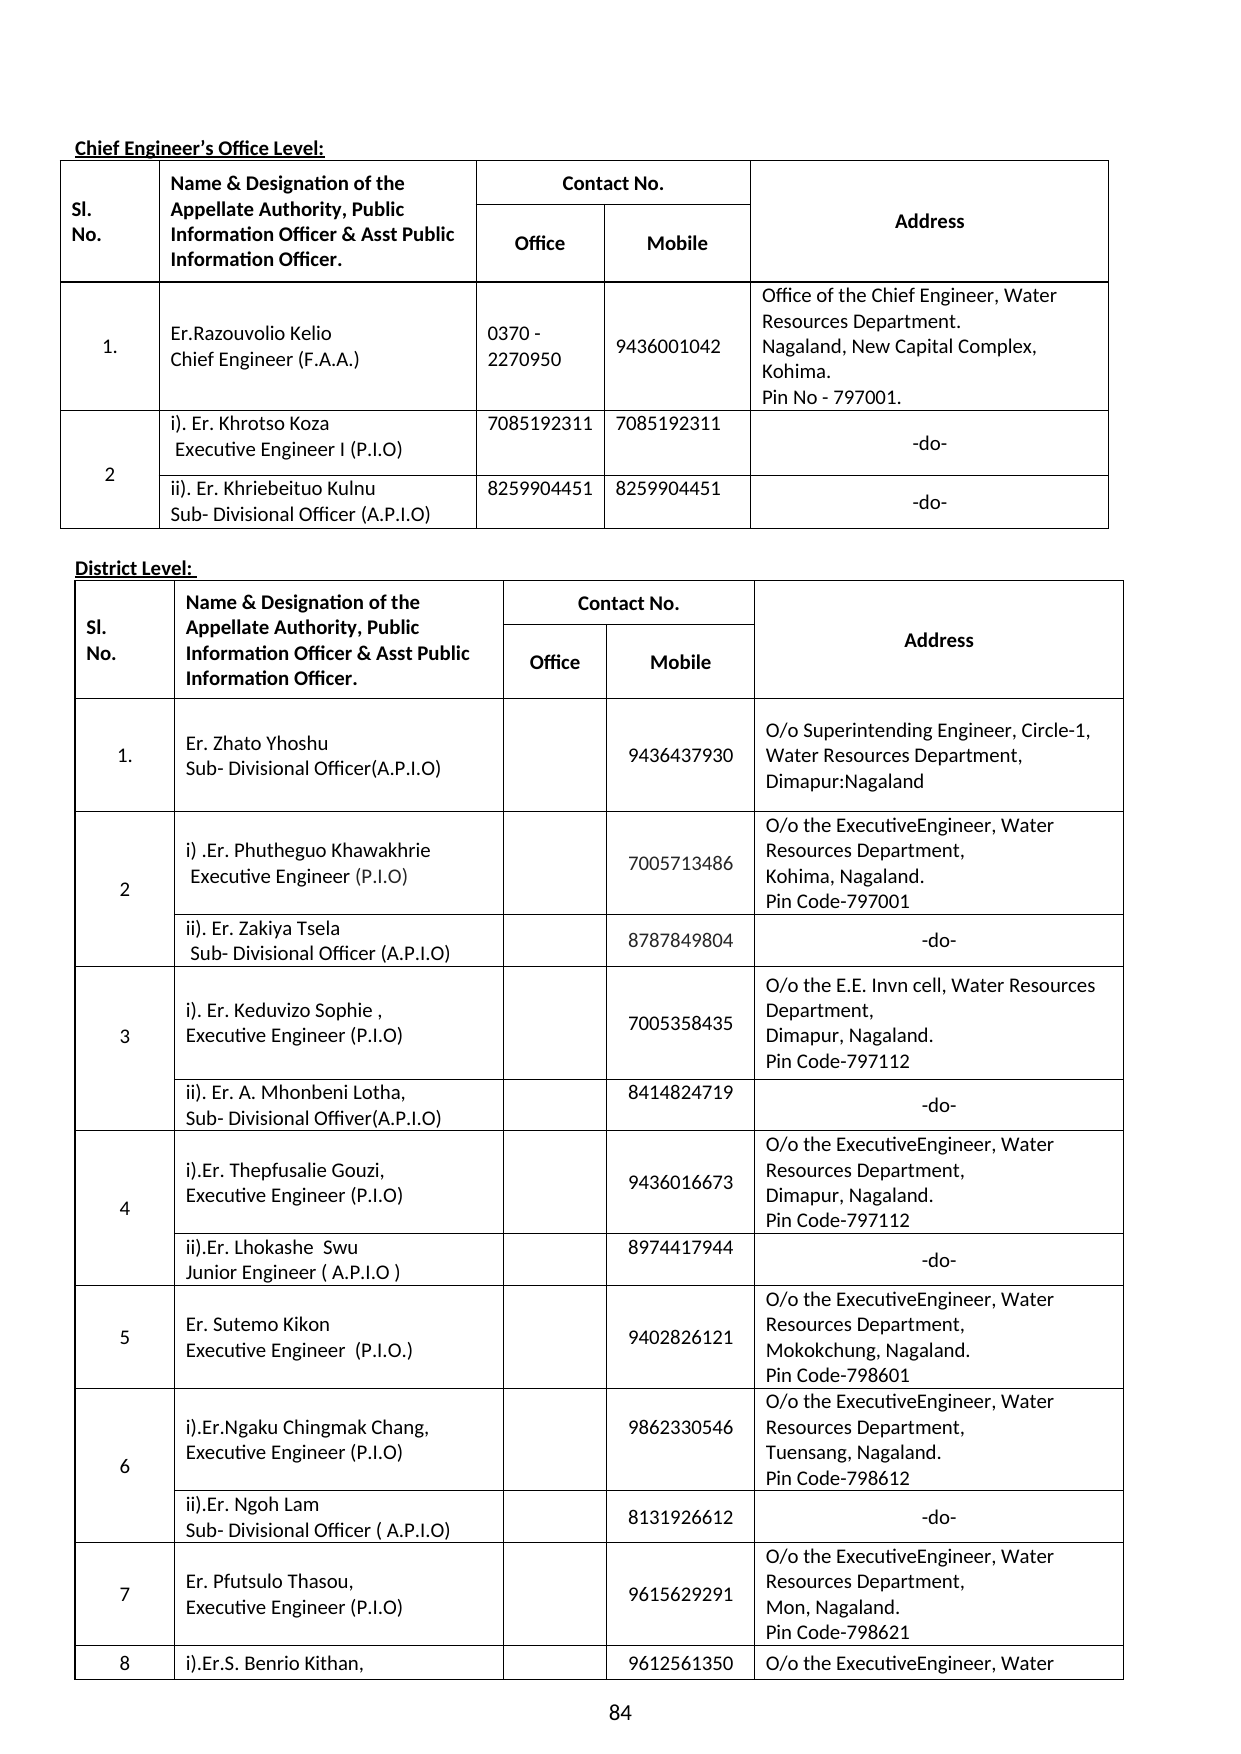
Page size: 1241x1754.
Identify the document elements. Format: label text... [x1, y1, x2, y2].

table_header Contact No. [504, 581, 754, 624]
table_cell Office [504, 625, 606, 698]
table_cell 8259904451 [477, 476, 604, 528]
table_cell [504, 1491, 606, 1542]
table_cell 8414824719 [607, 1080, 754, 1130]
table_cell Office [477, 205, 604, 281]
table_cell Er. Sutemo Kikon Executive Engineer (P.I.O.) [175, 1286, 503, 1388]
table_cell O/o the ExecutiveEngineer, Water Resources Department, Dimapur, Nagaland. Pin Code-797112 [755, 1131, 1123, 1233]
table_header Name & Designation of the Appellate Authority, Public Information Officer & Asst Public Information Officer. [160, 161, 476, 281]
table_cell i).Er. Thepfusalie Gouzi, Executive Engineer (P.I.O) [175, 1131, 503, 1233]
table_cell O/o the E.E. Invn cell, Water Resources Department, Dimapur, Nagaland. Pin Code-797112 [755, 967, 1123, 1078]
table_cell i). Er. Khrotso Koza Executive Engineer I (P.I.O) [160, 411, 476, 474]
table_cell O/o the ExecutiveEngineer, Water Resources Department, Kohima, Nagaland. Pin Code-797001 [755, 812, 1123, 914]
table_cell 2 [76, 812, 174, 966]
table_cell -do- [755, 1491, 1123, 1542]
table_cell ii). Er. Zakiya Tsela Sub- Divisional Officer (A.P.I.O) [175, 915, 503, 966]
table_cell 8787849804 [607, 915, 754, 966]
table_header Sl. No. [61, 161, 159, 281]
table_cell -do- [751, 476, 1108, 528]
table_cell -do- [755, 1080, 1123, 1130]
table_cell 7085192311 [605, 411, 750, 474]
table_cell 5 [76, 1286, 174, 1388]
table_cell 9862330546 [607, 1389, 754, 1490]
table_cell ii). Er. A. Mhonbeni Lotha, Sub- Divisional Offiver(A.P.I.O) [175, 1080, 503, 1130]
table_cell Er. Zhato Yhoshu Sub- Divisional Officer(A.P.I.O) [175, 699, 503, 811]
table_cell [504, 1131, 606, 1233]
table_cell 8 [76, 1646, 174, 1679]
table_cell 8259904451 [605, 476, 750, 528]
table_cell Office of the Chief Engineer, Water Resources Department. Nagaland, New Capital Complex, Kohima. Pin No - 797001. [751, 283, 1108, 409]
table_cell i).Er.Ngaku Chingmak Chang, Executive Engineer (P.I.O) [175, 1389, 503, 1490]
table_cell 2 [61, 411, 159, 528]
table_cell -do- [755, 1234, 1123, 1285]
table_cell ii). Er. Khriebeituo Kulnu Sub- Divisional Officer (A.P.I.O) [160, 476, 476, 528]
table_cell Er. Pfutsulo Thasou, Executive Engineer (P.I.O) [175, 1543, 503, 1645]
table_cell [504, 812, 606, 914]
table_cell [504, 1080, 606, 1130]
table_header Address [755, 581, 1123, 698]
table_cell 9436437930 [607, 699, 754, 811]
table_cell 1. [76, 699, 174, 811]
table_cell 7005358435 [607, 967, 754, 1078]
table_cell [504, 699, 606, 811]
table_cell 4 [76, 1131, 174, 1285]
table_cell O/o the ExecutiveEngineer, Water Resources Department, Tuensang, Nagaland. Pin Code-798612 [755, 1389, 1123, 1490]
table_cell O/o Superintending Engineer, Circle-1, Water Resources Department, Dimapur:Nagaland [755, 699, 1123, 811]
table_cell i) .Er. Phutheguo Khawakhrie Executive Engineer (P.I.O) [175, 812, 503, 914]
text Chief Engineer’s Office Level: [75, 135, 1165, 160]
table_cell 6 [76, 1389, 174, 1542]
table_cell ii).Er. Lhokashe Swu Junior Engineer ( A.P.I.O ) [175, 1234, 503, 1285]
table_cell O/o the ExecutiveEngineer, Water Resources Department, Mokokchung, Nagaland. Pin Code-798601 [755, 1286, 1123, 1388]
table_cell [504, 1234, 606, 1285]
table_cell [755, 1646, 1123, 1679]
text District Level: [75, 555, 1165, 580]
table_cell 7005713486 [607, 812, 754, 914]
table_cell [504, 1646, 606, 1679]
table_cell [175, 1646, 503, 1679]
table_cell 3 [76, 967, 174, 1130]
table_cell [504, 1286, 606, 1388]
table_cell 9615629291 [607, 1543, 754, 1645]
table_cell O/o the ExecutiveEngineer, Water Resources Department, Mon, Nagaland. Pin Code-798621 [755, 1543, 1123, 1645]
table_cell 9436016673 [607, 1131, 754, 1233]
table_cell Mobile [607, 625, 754, 698]
table_cell [504, 915, 606, 966]
table_cell [504, 967, 606, 1078]
table_cell -do- [755, 915, 1123, 966]
table_cell i). Er. Keduvizo Sophie , Executive Engineer (P.I.O) [175, 967, 503, 1078]
table_header Sl. No. [76, 581, 174, 698]
table_cell 8974417944 [607, 1234, 754, 1285]
table_header Name & Designation of the Appellate Authority, Public Information Officer & Asst Public Information Officer. [175, 581, 503, 698]
table_cell 0370 -2270950 [477, 283, 604, 409]
table_header Address [751, 161, 1108, 281]
table_cell Er.Razouvolio Kelio Chief Engineer (F.A.A.) [160, 283, 476, 409]
table_cell 9436001042 [605, 283, 750, 409]
table_cell 9612561350 [607, 1646, 754, 1679]
table_cell -do- [751, 411, 1108, 474]
table_cell 9402826121 [607, 1286, 754, 1388]
table_cell 8131926612 [607, 1491, 754, 1542]
table_cell ii).Er. Ngoh Lam Sub- Divisional Officer ( A.P.I.O) [175, 1491, 503, 1542]
table_header Contact No. [477, 161, 750, 204]
table_cell [504, 1389, 606, 1490]
table_cell Mobile [605, 205, 750, 281]
table_cell 1. [61, 283, 159, 409]
table_cell [504, 1543, 606, 1645]
table_cell 7085192311 [477, 411, 604, 474]
table_cell 7 [76, 1543, 174, 1645]
